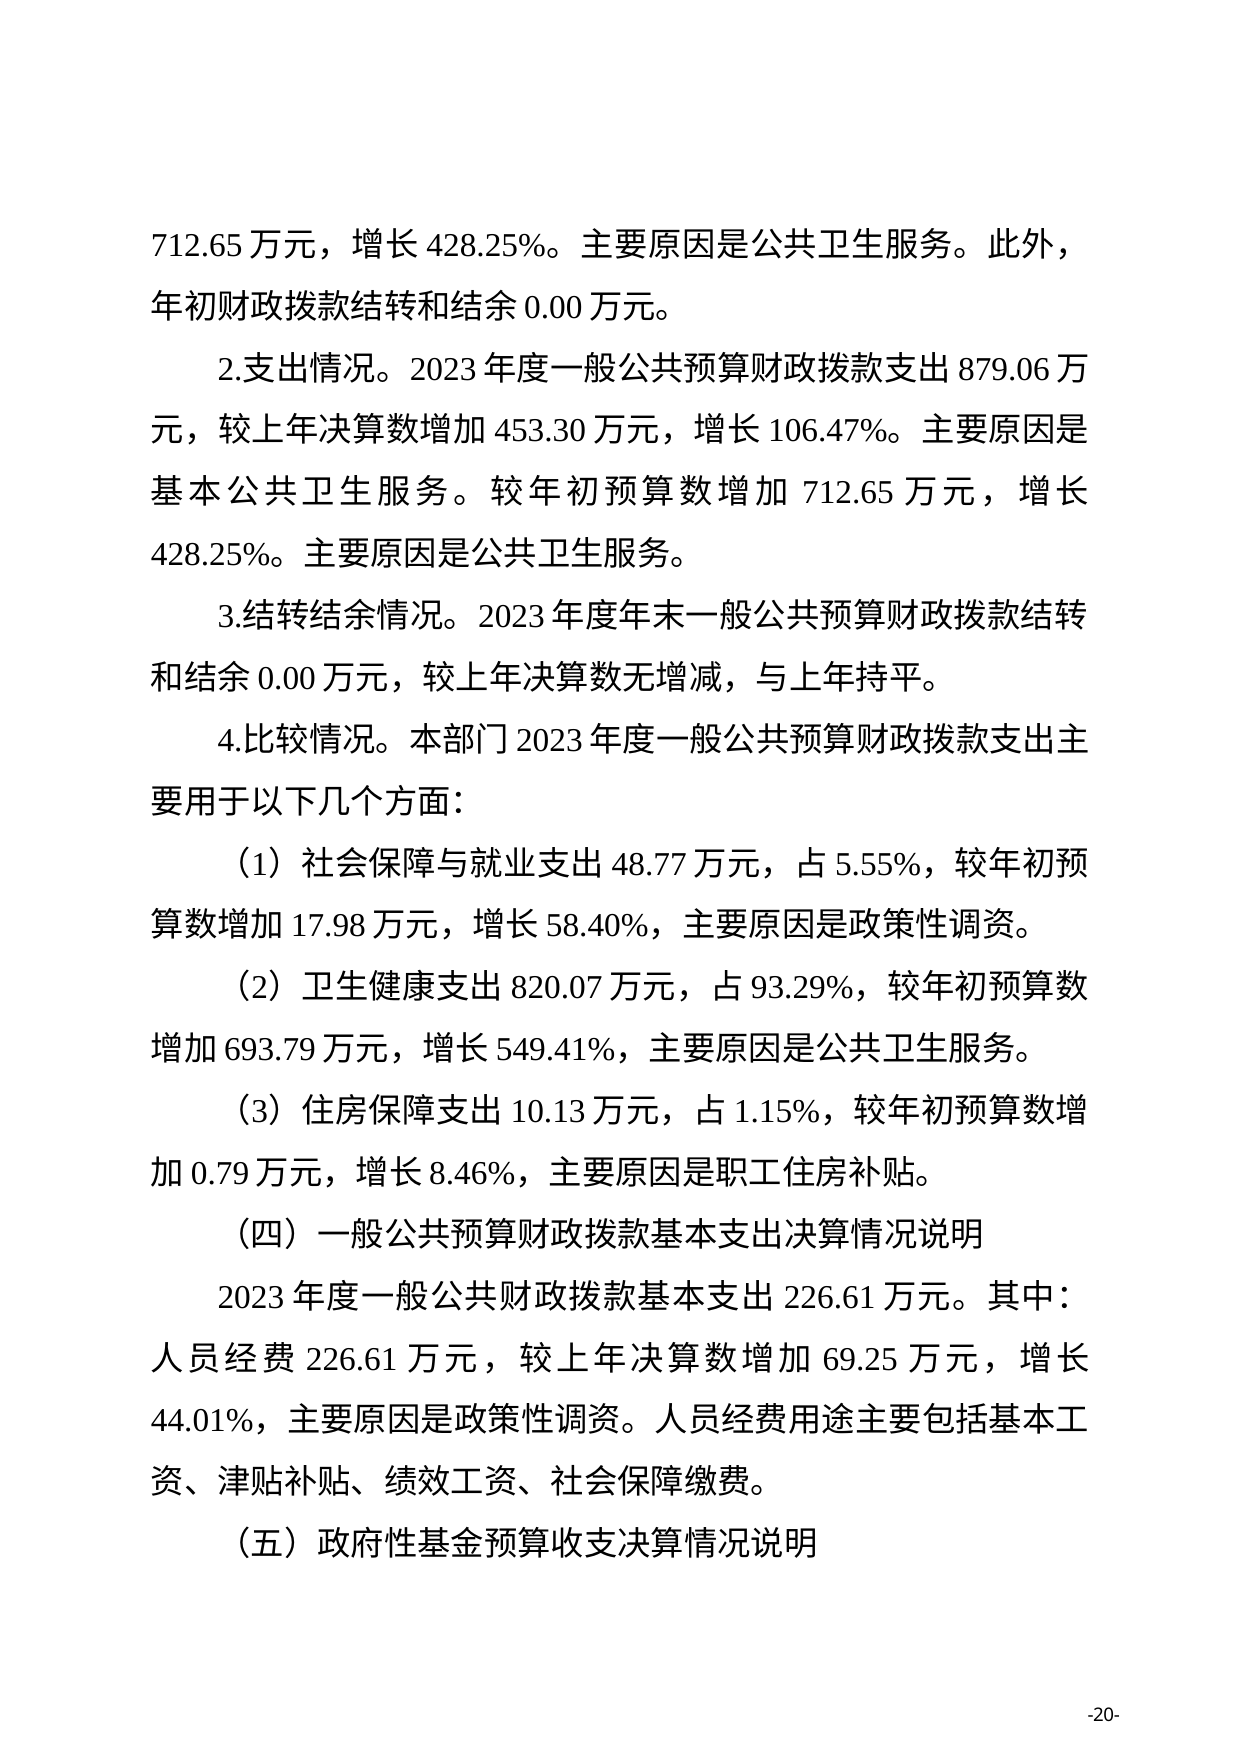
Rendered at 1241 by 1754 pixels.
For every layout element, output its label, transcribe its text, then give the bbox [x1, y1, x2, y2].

text （1）社会保障与就业支出48.77万元，占5.55%，较年初预算数增加17.98万元，增长58.40%，主要原因是政策性调资。 [151, 825, 1089, 949]
text （四）一般公共预算财政拨款基本支出决算情况说明 [151, 1197, 1089, 1258]
text 4.比较情况。本部门2023年度一般公共预算财政拨款支出主要用于以下几个方面： [151, 702, 1089, 825]
text （3）住房保障支出10.13万元，占1.15%，较年初预算数增加0.79万元，增长8.46%，主要原因是职工住房补贴。 [151, 1073, 1089, 1197]
text （五）政府性基金预算收支决算情况说明 [151, 1506, 1089, 1568]
text （2）卫生健康支出820.07万元，占93.29%，较年初预算数增加693.79万元，增长549.41%，主要原因是公共卫生服务。 [151, 949, 1089, 1073]
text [151, 207, 1089, 330]
text 3.结转结余情况。2023年度年末一般公共预算财政拨款结转和结余0.00万元，较上年决算数无增减，与上年持平。 [151, 578, 1089, 702]
text 2023年度一般公共财政拨款基本支出226.61万元。其中：人员经费226.61万元，较上年决算数增加69.25万元，增长44.01%，主要原因是政策性调资。人员经费用途主要包括基本工资、津贴补贴、绩效工资、社会保障缴费。 [151, 1258, 1089, 1506]
text 2.支出情况。2023年度一般公共预算财政拨款支出879.06万元，较上年决算数增加453.30万元，增长106.47%。主要原因是基本公共卫生服务。较年初预算数增加712.65万元，增长428.25%。主要原因是公共卫生服务。 [151, 330, 1089, 578]
